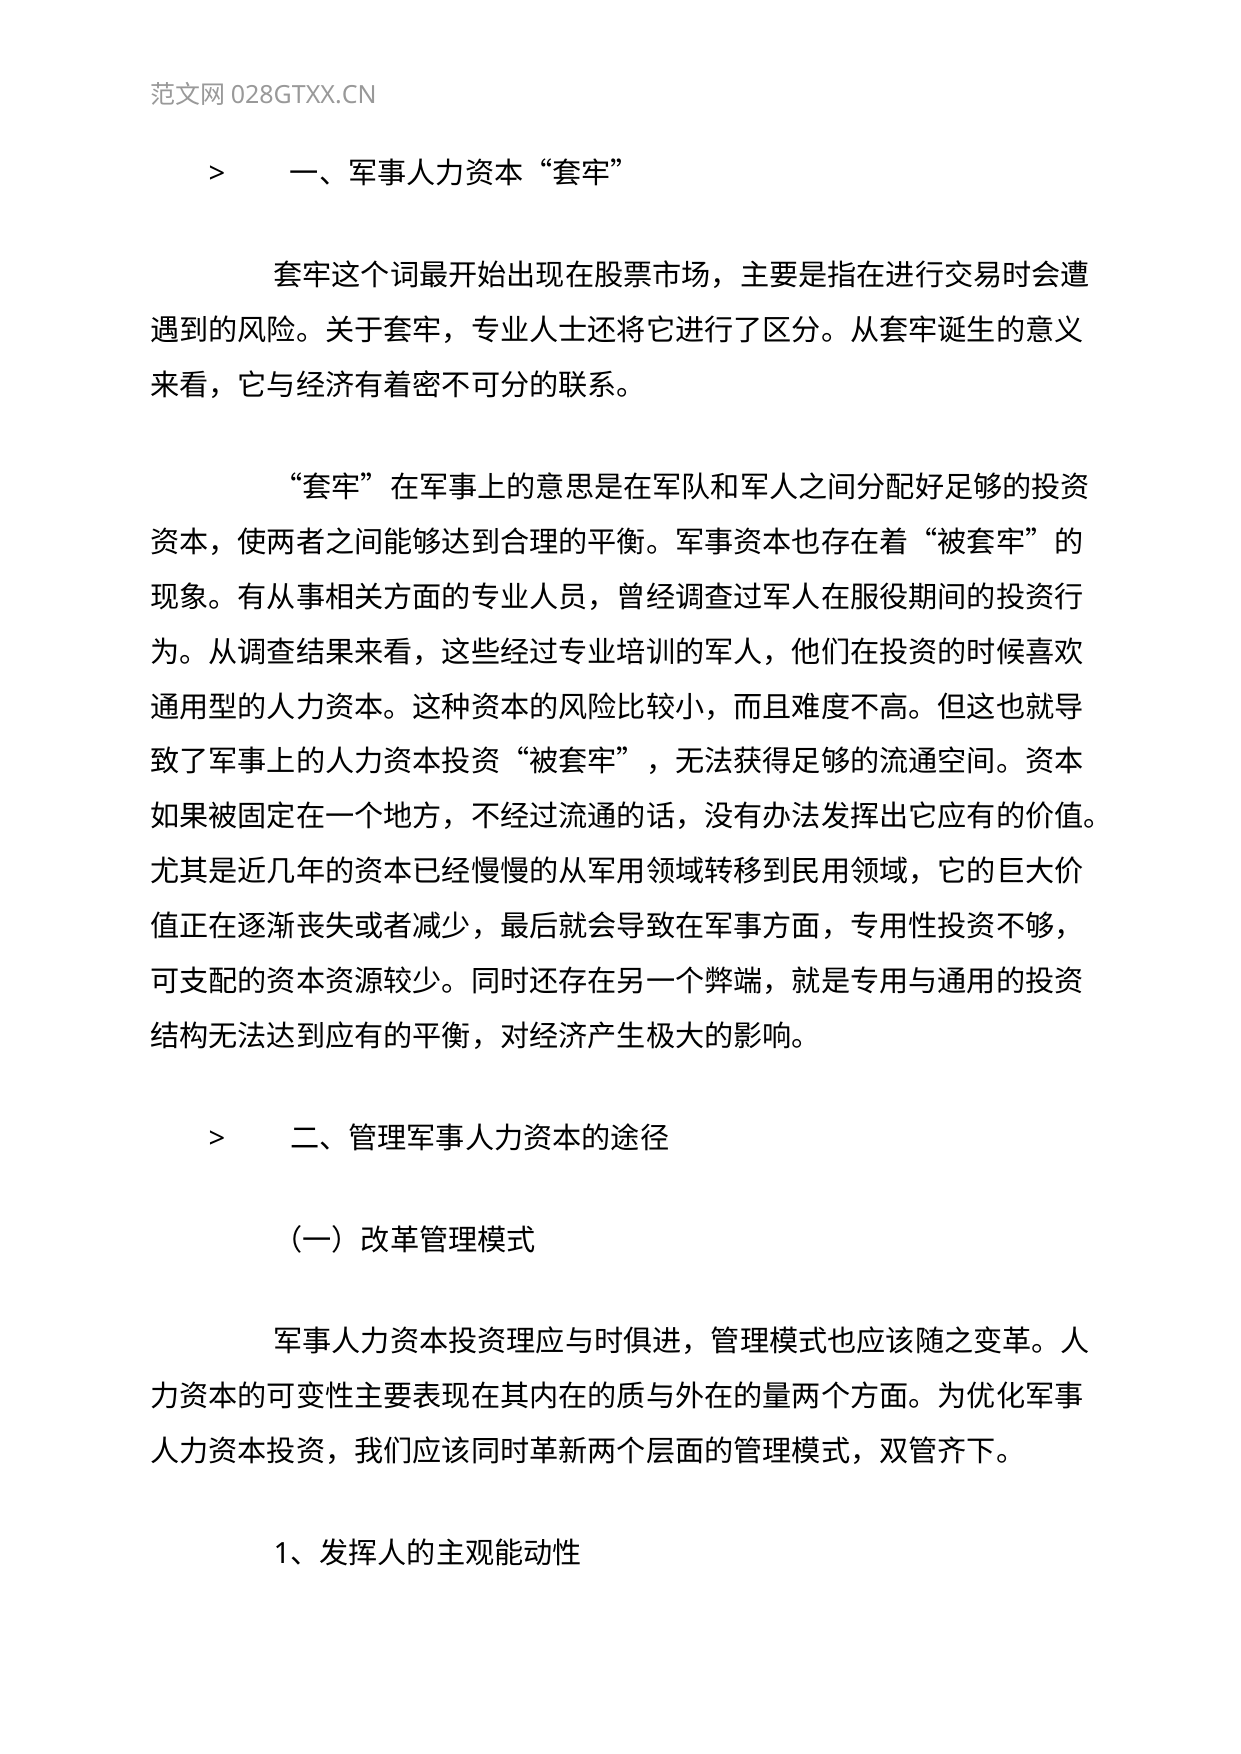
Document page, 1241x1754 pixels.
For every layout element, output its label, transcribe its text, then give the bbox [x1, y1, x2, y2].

text > 二、管理军事人力资本的途径 [150, 1114, 1090, 1157]
text 军事人力资本投资理应与时俱进，管理模式也应该随之变革。人力资本的可变性主要表现在其内在的质与外在的量两个方面。为优化军事人力资本投资，我们应该同时革新两个层面的管理模式，双管齐下。 [150, 1318, 1090, 1470]
text 套牢这个词最开始出现在股票市场，主要是指在进行交易时会遭遇到的风险。关于套牢，专业人士还将它进行了区分。从套牢诞生的意义来看，它与经济有着密不可分的联系。 [150, 252, 1090, 404]
text “套牢”在军事上的意思是在军队和军人之间分配好足够的投资资本，使两者之间能够达到合理的平衡。军事资本也存在着“被套牢”的现象。有从事相关方面的专业人员，曾经调查过军人在服役期间的投资行为。从调查结果来看，这些经过专业培训的军人，他们在投资的时候喜欢通用型的人力资本。这种资本的风险比较小，而且难度不高。但这也就导致了军事上的人力资本投资“被套牢”，无法获得足够的流通空间。资本如果被固定在一个地方，不经过流通的话，没有办法发挥出它应有的价值。尤其是近几年的资本已经慢慢的从军用领域转移到民用领域，它的巨大价值正在逐渐丧失或者减少，最后就会导致在军事方面，专用性投资不够，可支配的资本资源较少。同时还存在另一个弊端，就是专用与通用的投资结构无法达到应有的平衡，对经济产生极大的影响。 [150, 463, 1090, 1055]
text （一）改革管理模式 [150, 1216, 1090, 1258]
text 1、发挥人的主观能动性 [150, 1529, 1090, 1572]
text > 一、军事人力资本“套牢” [150, 150, 1090, 192]
